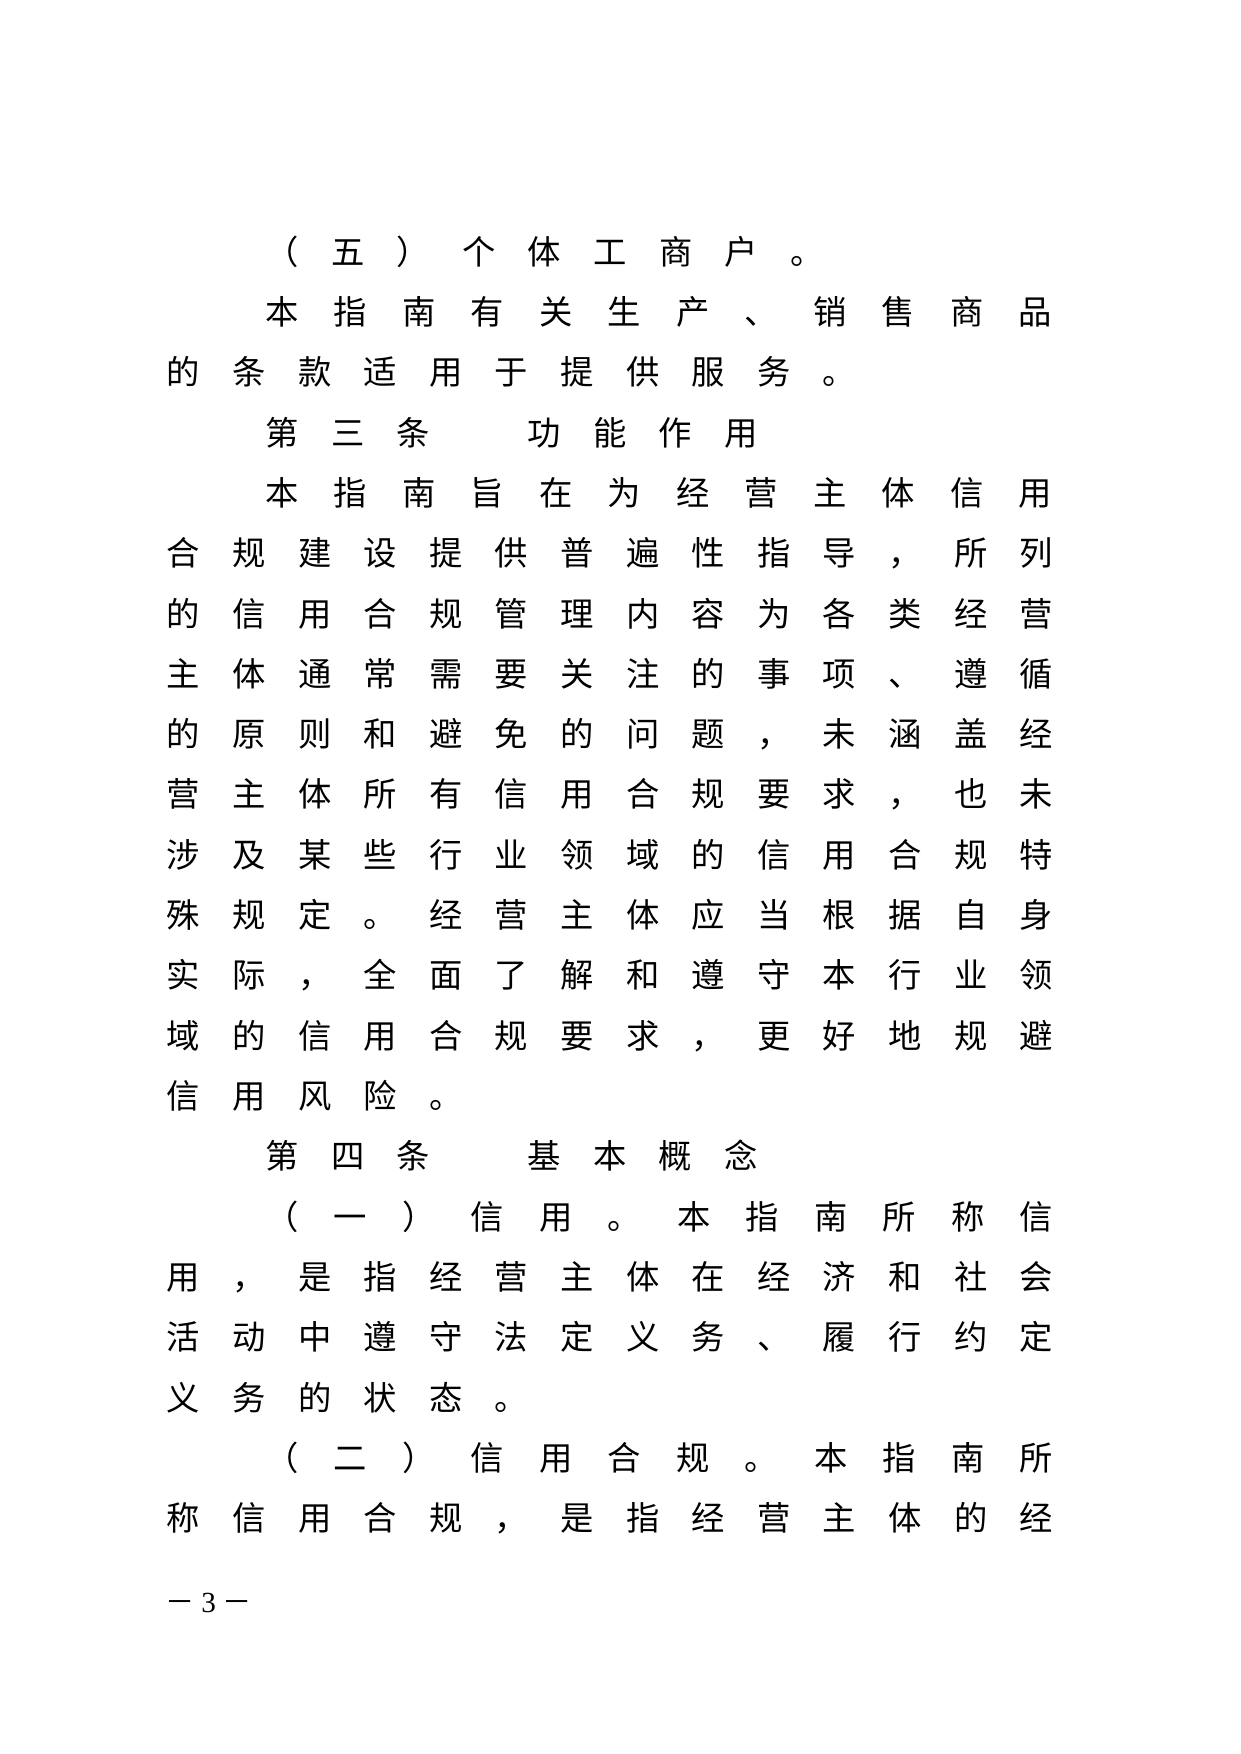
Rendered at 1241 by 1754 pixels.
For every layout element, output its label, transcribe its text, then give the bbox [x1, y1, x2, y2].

text 第四条 基本概念 [167, 1124, 1085, 1184]
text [167, 1426, 1085, 1546]
text 本指南旨在为经营主体信用合规建设提供普遍性指导，所列的信用合规管理内容为各类经营主体通常需要关注的事项、遵循的原则和避免的问题，未涵盖经营主体所有信用合规要求，也未涉及某些行业领域的信用合规特殊规定。经营主体应当根据自身实际，全面了解和遵守本行业领域的信用合规要求，更好地规避信用风险。 [167, 461, 1085, 1124]
text 第三条 功能作用 [167, 400, 1085, 461]
text （五）个体工商户。 [167, 219, 1085, 280]
text 本指南有关生产、销售商品的条款适用于提供服务。 [167, 280, 1085, 400]
text （一）信用。本指南所称信用，是指经营主体在经济和社会活动中遵守法定义务、履行约定义务的状态。 [167, 1184, 1085, 1426]
